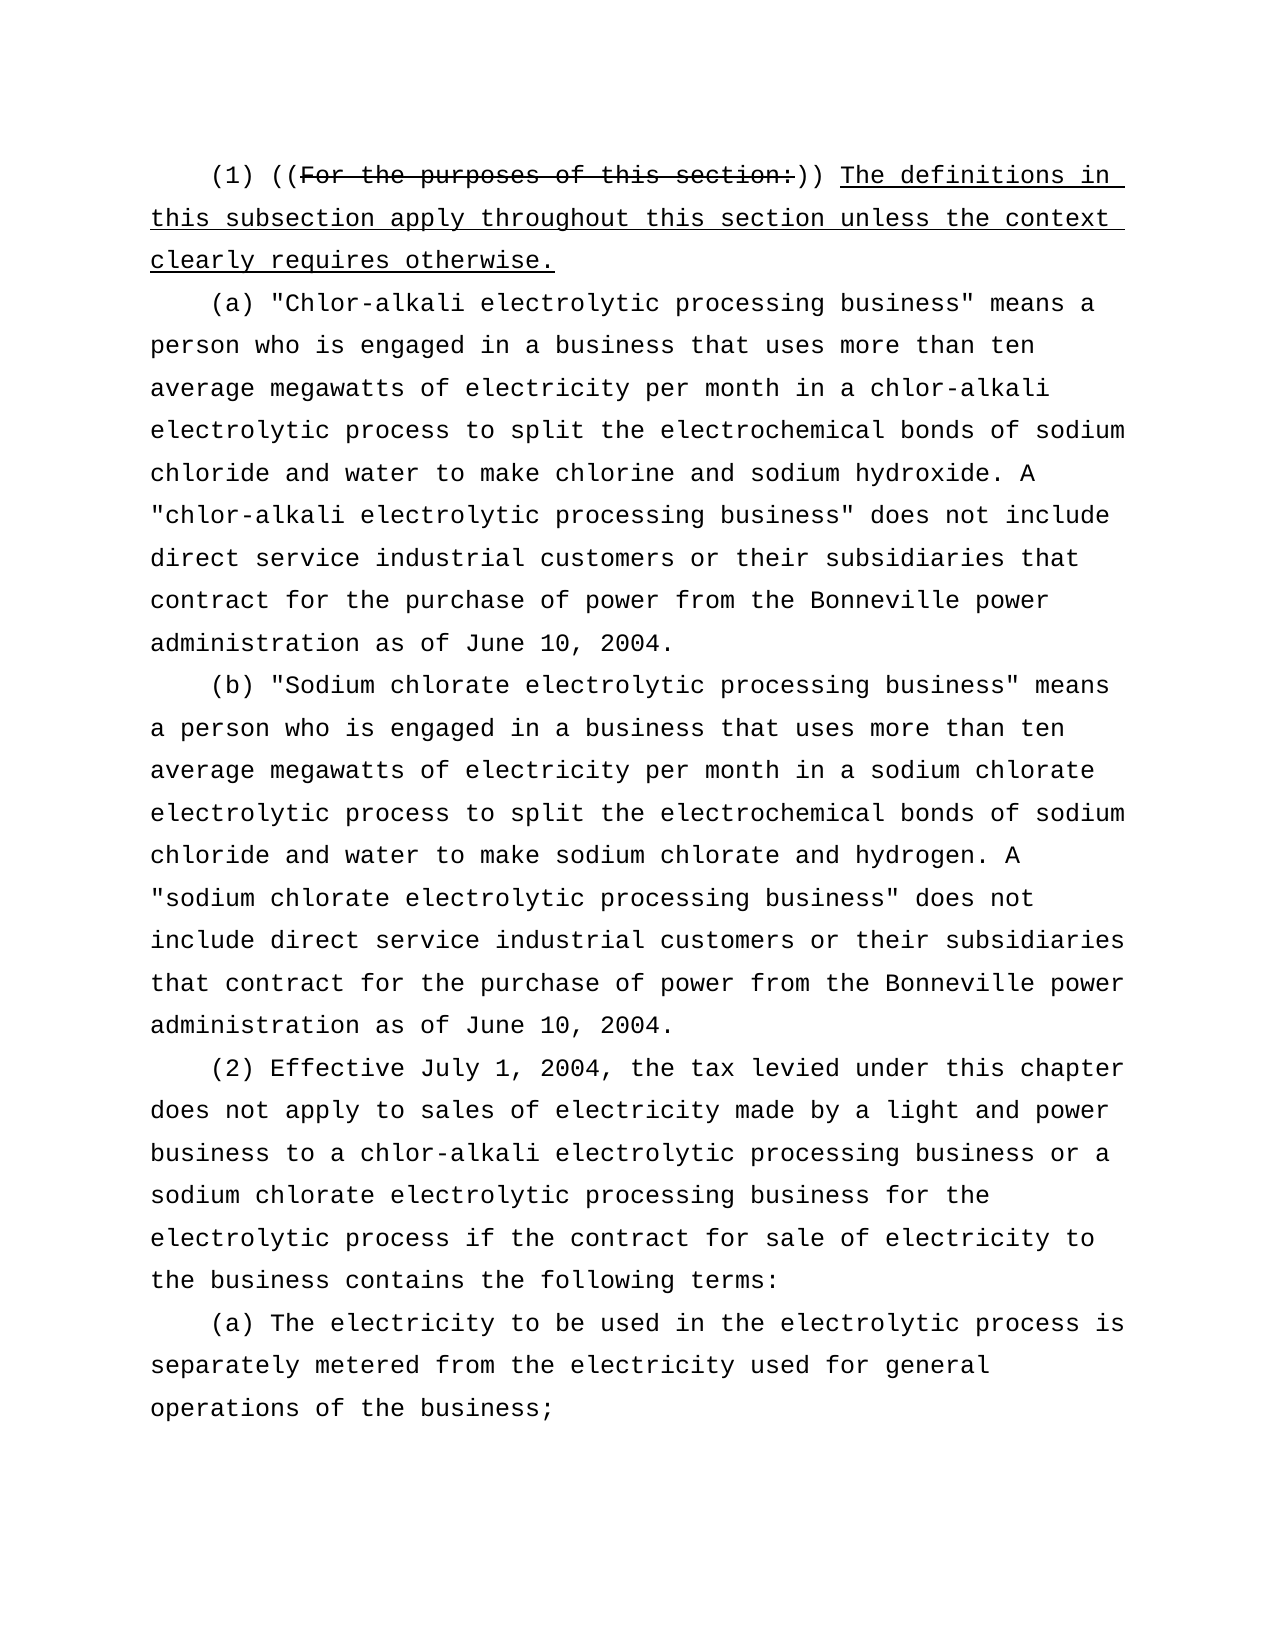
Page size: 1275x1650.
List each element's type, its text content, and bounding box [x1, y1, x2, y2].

text (b) "Sodium chlorate electrolytic processing business" means a person who is engaged in a business that uses more than ten average megawatts of electricity per month in a sodium chlorate electrolytic process to split the electrochemical bonds of sodium chloride and water to make sodium chlorate and hydrogen. A "sodium chlorate electrolytic processing business" does not include direct service industrial customers or their subsidiaries that contract for the purchase of power from the Bonneville power administration as of June 10, 2004. [150, 660, 1125, 1042]
text (a) The electricity to be used in the electrolytic process is separately metered from the electricity used for general operations of the business; [150, 1297, 1125, 1425]
text (a) "Chlor-alkali electrolytic processing business" means a person who is engaged in a business that uses more than ten average megawatts of electricity per month in a chlor-alkali electrolytic process to split the electrochemical bonds of sodium chloride and water to make chlorine and sodium hydroxide. A "chlor-alkali electrolytic processing business" does not include direct service industrial customers or their subsidiaries that contract for the purchase of power from the Bonneville power administration as of June 10, 2004. [150, 277, 1125, 660]
text (1) ((For the purposes of this section:)) The definitions in this subsection apply throughout this section unless the context clearly requires otherwise. [150, 230, 1125, 277]
text (1) ((For the purposes of this section:)) The definitions in this subsection apply throughout this section unless the context clearly requires otherwise. [150, 150, 1125, 229]
text (2) Effective July 1, 2004, the tax levied under this chapter does not apply to sales of electricity made by a light and power business to a chlor-alkali electrolytic processing business or a sodium chlorate electrolytic processing business for the electrolytic process if the contract for sale of electricity to the business contains the following terms: [150, 1042, 1125, 1297]
